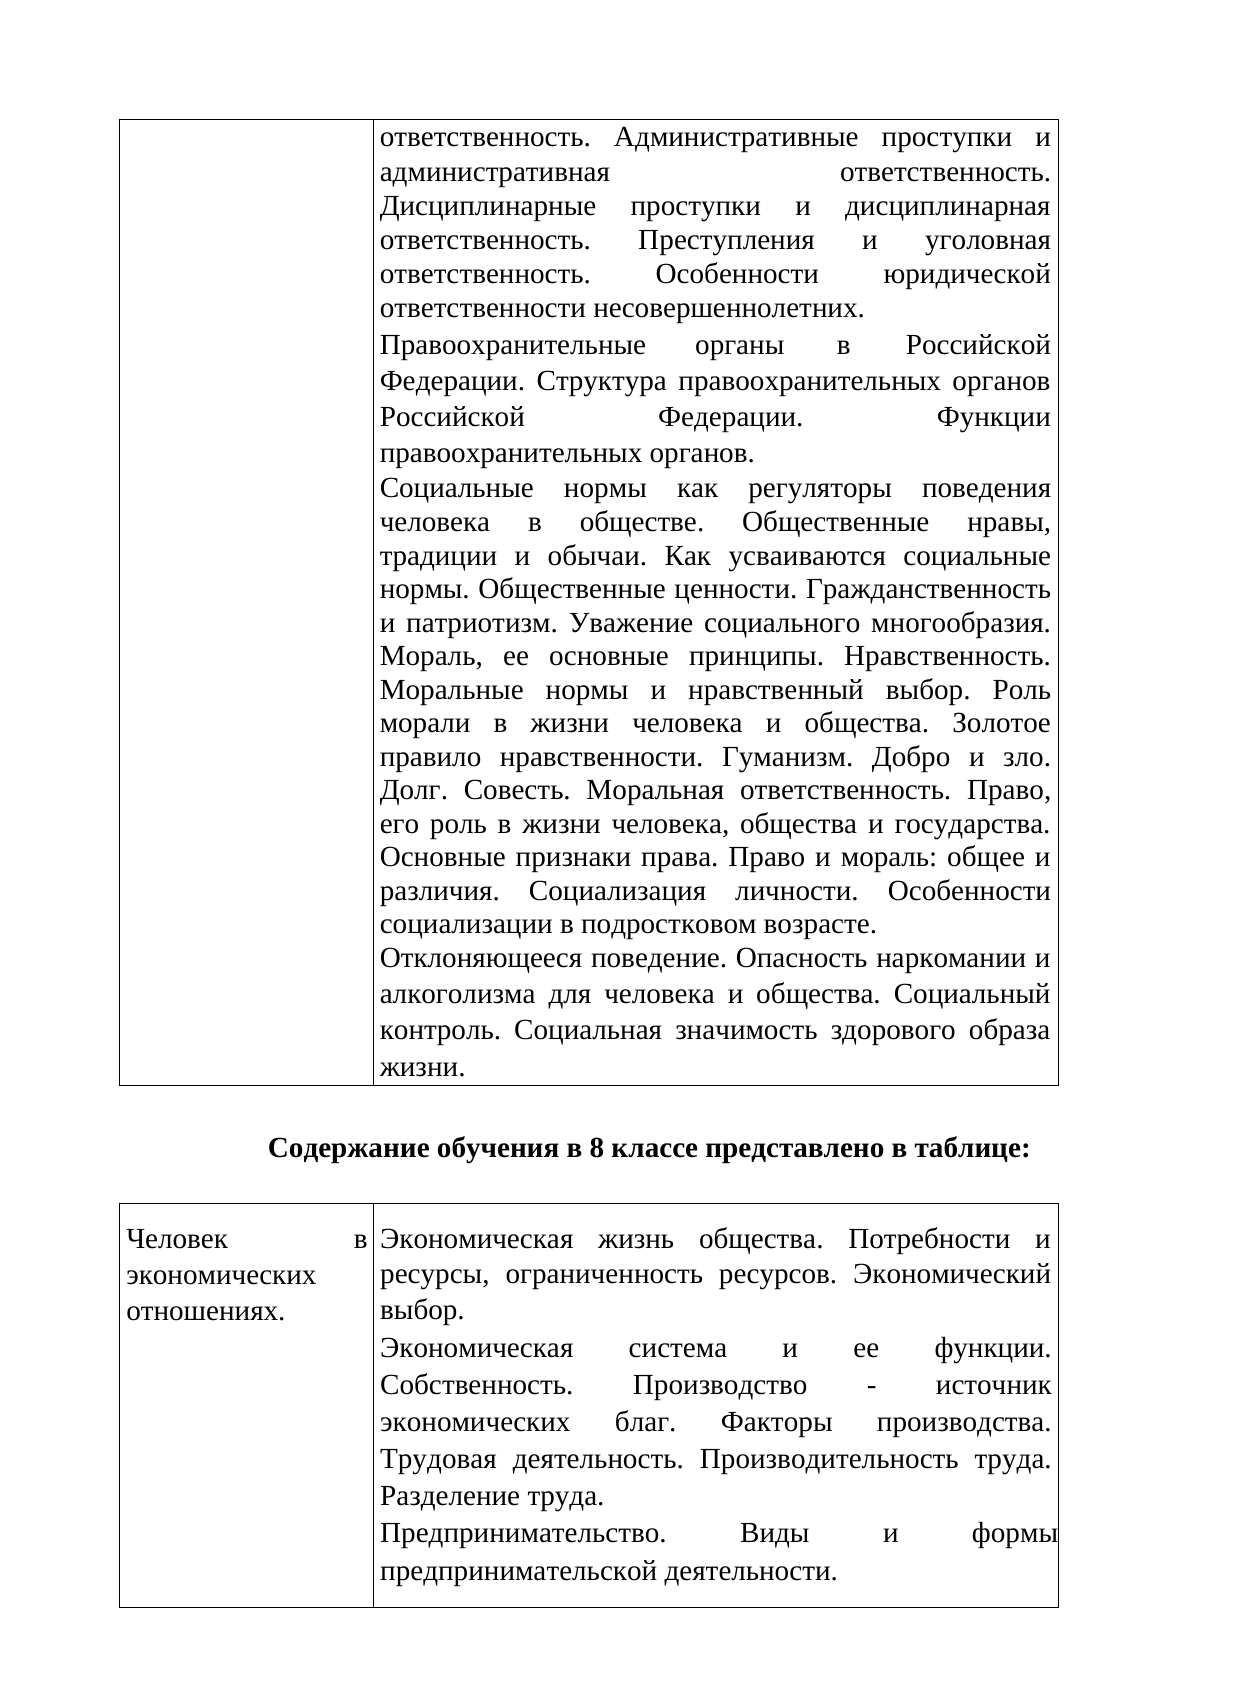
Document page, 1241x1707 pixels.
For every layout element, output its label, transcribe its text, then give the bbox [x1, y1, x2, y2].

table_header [120, 1204, 353, 1607]
table_cell ответственность. Административные проступки и административная ответственность. Дисциплинарные проступки и дисциплинарная ответственность. Преступления и уголовная ответственность. Особенности юридической ответственности несовершеннолетних. Правоохранительные органы в Российской Федерации. Структура правоохранительных органов Российской Федерации. Функции правоохранительных органов. Социальные нормы как регуляторы поведения человека в обществе. Общественные нравы, традиции и обычаи. Как усваиваются социальные нормы. Общественные ценности. Гражданственность и патриотизм. Уважение социального многообразия. Мораль, ее основные принципы. Нравственность. Моральные нормы и нравственный выбор. Роль морали в жизни человека и общества. Золотое правило нравственности. Гуманизм. Добро и зло. Долг. Совесть. Моральная ответственность. Право, его роль в жизни человека, общества и государства. Основные признаки права. Право и мораль: общее и различия. Социализация личности. Особенности социализации в подростковом возрасте. Отклоняющееся поведение. Опасность наркомании и алкоголизма для человека и общества. Социальный контроль. Социальная значимость здорового образа жизни. [374, 120, 1058, 1085]
table_cell [120, 120, 373, 1085]
text Содержание обучения в 8 классе представлено в таблице: [118, 1130, 1031, 1164]
table_header в [353, 1204, 373, 1607]
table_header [374, 1204, 1058, 1607]
